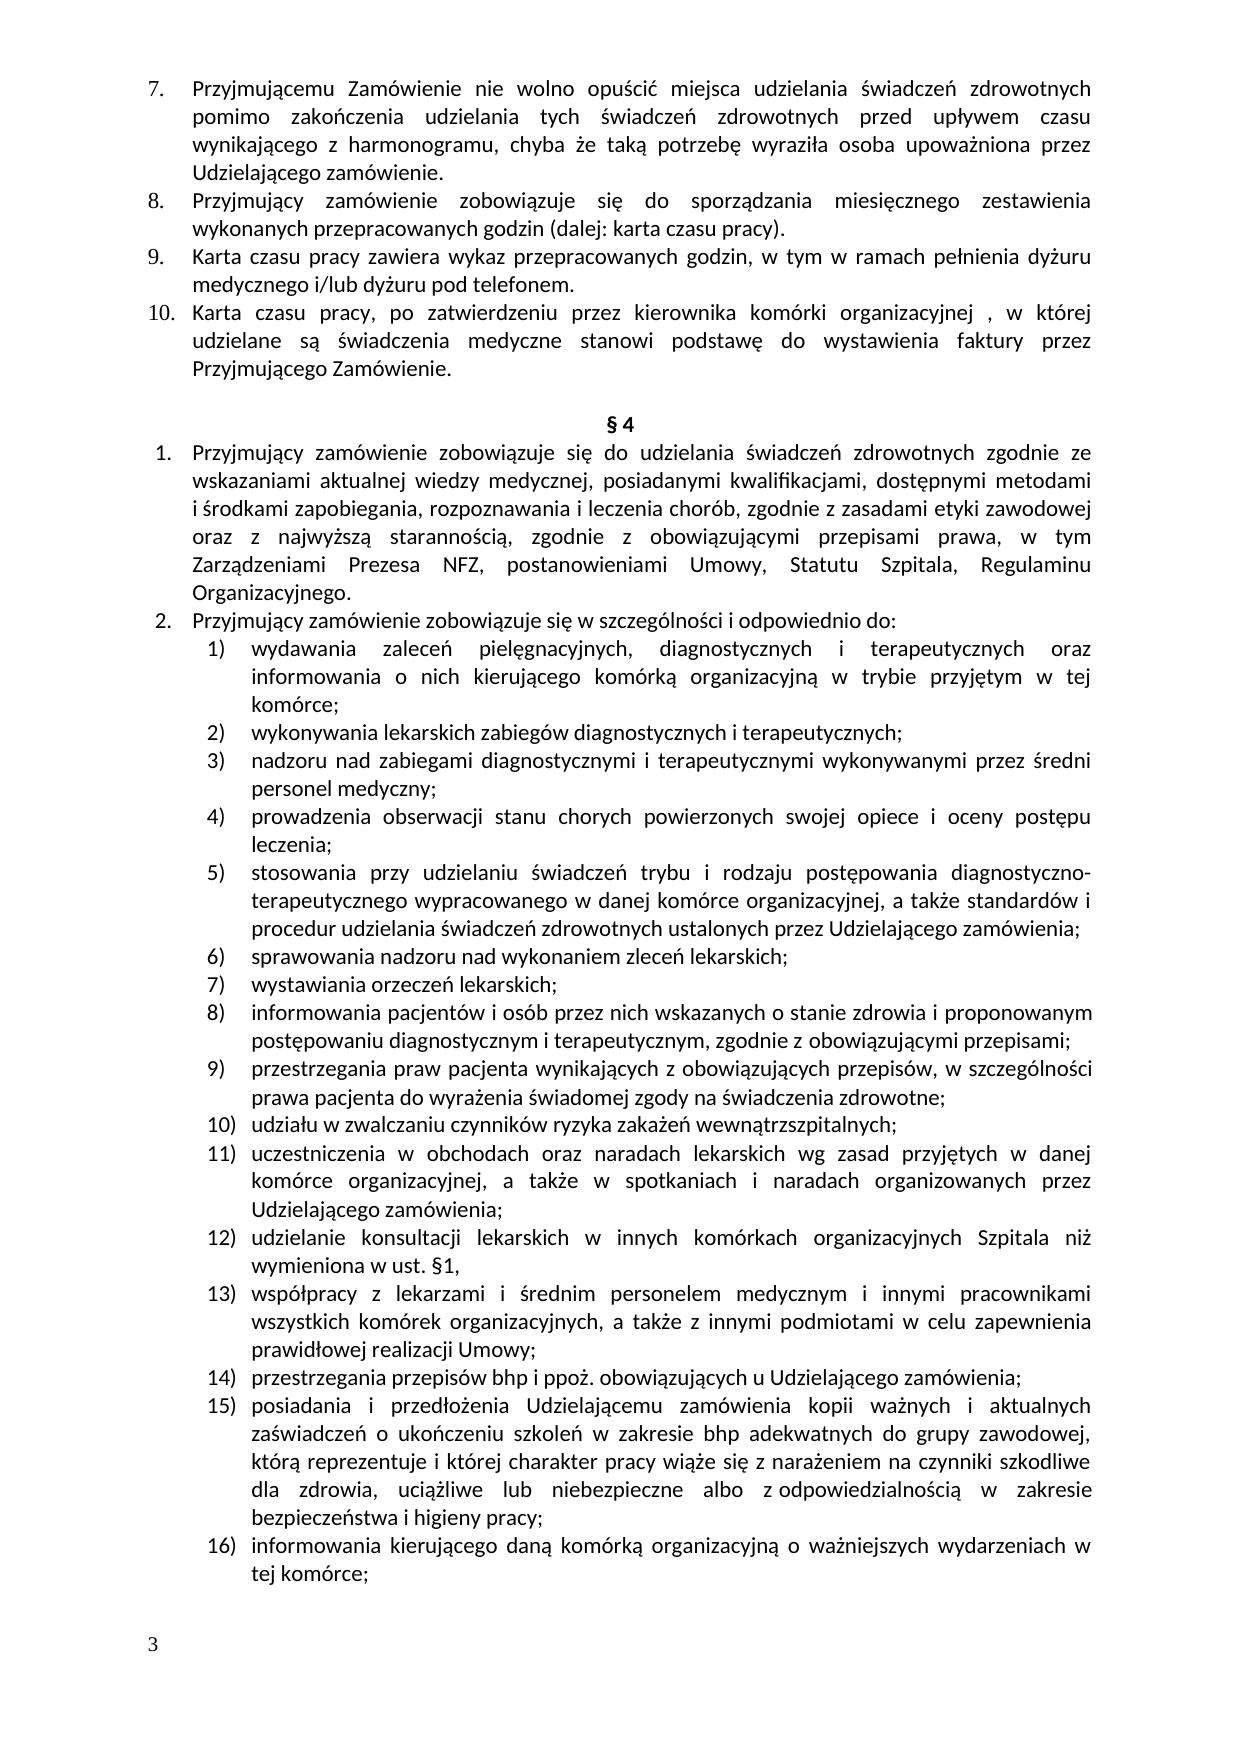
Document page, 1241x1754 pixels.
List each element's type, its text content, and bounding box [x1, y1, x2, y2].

list stosowania przy udzielaniu świadczeń trybu i rodzaju postępowania diagnostyczno-terapeutycznego wypracowanego w danej komórce organizacyjnej, a także standardów i procedur udzielania świadczeń zdrowotnych ustalonych przez Udzielającego zamówienia; [207, 858, 1093, 942]
list nadzoru nad zabiegami diagnostycznymi i terapeutycznymi wykonywanymi przez średni personel medyczny; [207, 746, 1093, 802]
list informowania kierującego daną komórką organizacyjną o ważniejszych wydarzeniach w tej komórce; [207, 1531, 1093, 1587]
list Przyjmujący zamówienie zobowiązuje się w szczególności i odpowiednio do: [154, 606, 1093, 634]
list przestrzegania praw pacjenta wynikających z obowiązujących przepisów, w szczególności prawa pacjenta do wyrażenia świadomej zgody na świadczenia zdrowotne; [207, 1054, 1093, 1111]
list sprawowania nadzoru nad wykonaniem zleceń lekarskich; [207, 942, 1093, 971]
list uczestniczenia w obchodach oraz naradach lekarskich wg zasad przyjętych w danej komórce organizacyjnej, a także w spotkaniach i naradach organizowanych przez Udzielającego zamówienia; [207, 1139, 1093, 1223]
list Przyjmującemu Zamówienie nie wolno opuścić miejsca udzielania świadczeń zdrowotnych pomimo zakończenia udzielania tych świadczeń zdrowotnych przed upływem czasu wynikającego z harmonogramu, chyba że taką potrzebę wyraziła osoba upoważniona przez Udzielającego zamówienie. [148, 74, 1093, 186]
text § 4 [148, 410, 1093, 438]
list wystawiania orzeczeń lekarskich; [207, 971, 1093, 998]
list wykonywania lekarskich zabiegów diagnostycznych i terapeutycznych; [207, 718, 1093, 746]
list przestrzegania przepisów bhp i ppoż. obowiązujących u Udzielającego zamówienia; [207, 1363, 1093, 1391]
list Przyjmujący zamówienie zobowiązuje się do udzielania świadczeń zdrowotnych zgodnie ze wskazaniami aktualnej wiedzy medycznej, posiadanymi kwalifikacjami, dostępnymi metodami i środkami zapobiegania, rozpoznawania i leczenia chorób, zgodnie z zasadami etyki zawodowej oraz z najwyższą starannością, zgodnie z obowiązującymi przepisami prawa, w tym Zarządzeniami Prezesa NFZ, postanowieniami Umowy, Statutu Szpitala, Regulaminu Organizacyjnego. [154, 438, 1093, 606]
list informowania pacjentów i osób przez nich wskazanych o stanie zdrowia i proponowanym postępowaniu diagnostycznym i terapeutycznym, zgodnie z obowiązującymi przepisami; [207, 998, 1093, 1054]
list Karta czasu pracy zawiera wykaz przepracowanych godzin, w tym w ramach pełnienia dyżuru medycznego i/lub dyżuru pod telefonem. [148, 242, 1093, 298]
list współpracy z lekarzami i średnim personelem medycznym i innymi pracownikami wszystkich komórek organizacyjnych, a także z innymi podmiotami w celu zapewnienia prawidłowej realizacji Umowy; [207, 1279, 1093, 1363]
list prowadzenia obserwacji stanu chorych powierzonych swojej opiece i oceny postępu leczenia; [207, 802, 1093, 858]
list Karta czasu pracy, po zatwierdzeniu przez kierownika komórki organizacyjnej , w której udzielane są świadczenia medyczne stanowi podstawę do wystawienia faktury przez Przyjmującego Zamówienie. [148, 298, 1093, 382]
list Przyjmujący zamówienie zobowiązuje się do sporządzania miesięcznego zestawienia wykonanych przepracowanych godzin (dalej: karta czasu pracy). [148, 186, 1093, 242]
list udzielanie konsultacji lekarskich w innych komórkach organizacyjnych Szpitala niż wymieniona w ust. §1, [207, 1223, 1093, 1279]
list wydawania zaleceń pielęgnacyjnych, diagnostycznych i terapeutycznych oraz informowania o nich kierującego komórką organizacyjną w trybie przyjętym w tej komórce; [207, 634, 1093, 718]
list posiadania i przedłożenia Udzielającemu zamówienia kopii ważnych i aktualnych zaświadczeń o ukończeniu szkoleń w zakresie bhp adekwatnych do grupy zawodowej, którą reprezentuje i której charakter pracy wiąże się z narażeniem na czynniki szkodliwe dla zdrowia, uciążliwe lub niebezpieczne albo z odpowiedzialnością w zakresie bezpieczeństwa i higieny pracy; [207, 1391, 1093, 1531]
list udziału w zwalczaniu czynników ryzyka zakażeń wewnątrzszpitalnych; [207, 1111, 1093, 1139]
